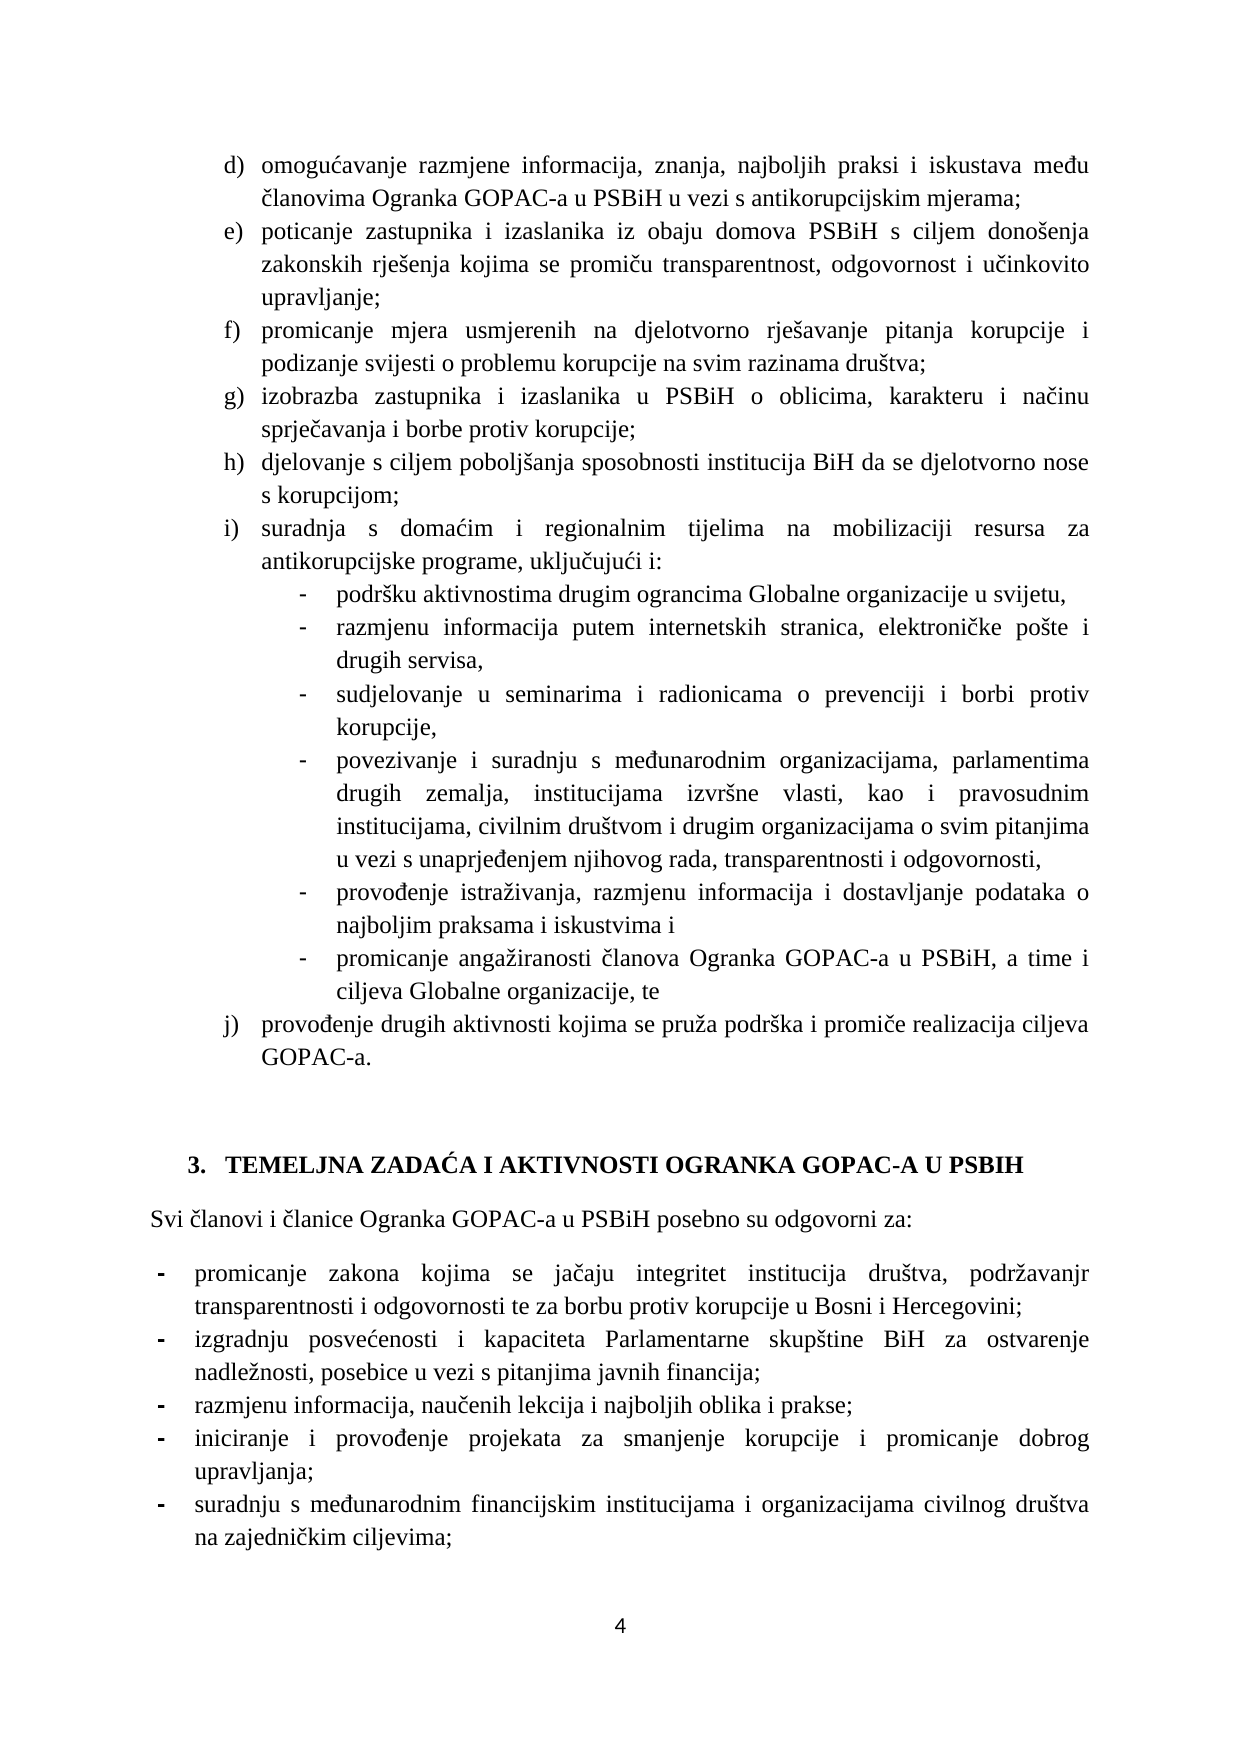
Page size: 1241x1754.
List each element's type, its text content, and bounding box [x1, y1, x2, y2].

list promicanje zakona kojima se jačaju integritet institucija društva, podržavanjr transparentnosti i odgovornosti te za borbu protiv korupcije u Bosni i Hercegovini; [157, 1258, 1090, 1319]
list suradnju s međunarodnim financijskim institucijama i organizacijama civilnog društva na zajedničkim ciljevima; [157, 1489, 1090, 1551]
text Svi članovi i članice Ogranka GOPAC-a u PSBiH posebno su odgovorni za: [150, 1204, 1090, 1232]
list podršku aktivnostima drugim ograncima Globalne organizacije u svijetu, [299, 579, 1090, 608]
list razmjenu informacija putem internetskih stranica, elektroničke pošte i drugih servisa, [299, 612, 1090, 674]
list provođenje drugih aktivnosti kojima se pruža podrška i promiče realizacija ciljeva GOPAC-a. [224, 1009, 1090, 1071]
list promicanje mjera usmjerenih na djelotvorno rješavanje pitanja korupcije i podizanje svijesti o problemu korupcije na svim razinama društva; [224, 315, 1090, 377]
list povezivanje i suradnju s međunarodnim organizacijama, parlamentima drugih zemalja, institucijama izvršne vlasti, kao i pravosudnim institucijama, civilnim društvom i drugim organizacijama o svim pitanjima u vezi s unaprjeđenjem njihovog rada, transparentnosti i odgovornosti, [299, 745, 1090, 873]
list TEMELJNA ZADAĆA I AKTIVNOSTI OGRANKA GOPAC-A U PSBIH [187, 1150, 1090, 1179]
list promicanje angažiranosti članova Ogranka GOPAC-a u PSBiH, a time i ciljeva Globalne organizacije, te [299, 943, 1090, 1005]
list omogućavanje razmjene informacija, znanja, najboljih praksi i iskustava među članovima Ogranka GOPAC-a u PSBiH u vezi s antikorupcijskim mjerama; [224, 150, 1090, 212]
list provođenje istraživanja, razmjenu informacija i dostavljanje podataka o najboljim praksama i iskustvima i [299, 877, 1090, 939]
list iniciranje i provođenje projekata za smanjenje korupcije i promicanje dobrog upravljanja; [157, 1423, 1090, 1485]
list suradnja s domaćim i regionalnim tijelima na mobilizaciji resursa za antikorupcijske programe, uključujući i: [224, 513, 1090, 575]
list razmjenu informacija, naučenih lekcija i najboljih oblika i prakse; [157, 1390, 1090, 1419]
list sudjelovanje u seminarima i radionicama o prevenciji i borbi protiv korupcije, [299, 678, 1090, 740]
list izobrazba zastupnika i izaslanika u PSBiH o oblicima, karakteru i načinu sprječavanja i borbe protiv korupcije; [224, 381, 1090, 443]
list djelovanje s ciljem poboljšanja sposobnosti institucija BiH da se djelotvorno nose s korupcijom; [224, 447, 1090, 509]
list poticanje zastupnika i izaslanika iz obaju domova PSBiH s ciljem donošenja zakonskih rješenja kojima se promiču transparentnost, odgovornost i učinkovito upravljanje; [224, 216, 1090, 311]
list izgradnju posvećenosti i kapaciteta Parlamentarne skupštine BiH za ostvarenje nadležnosti, posebice u vezi s pitanjima javnih financija; [157, 1324, 1090, 1386]
